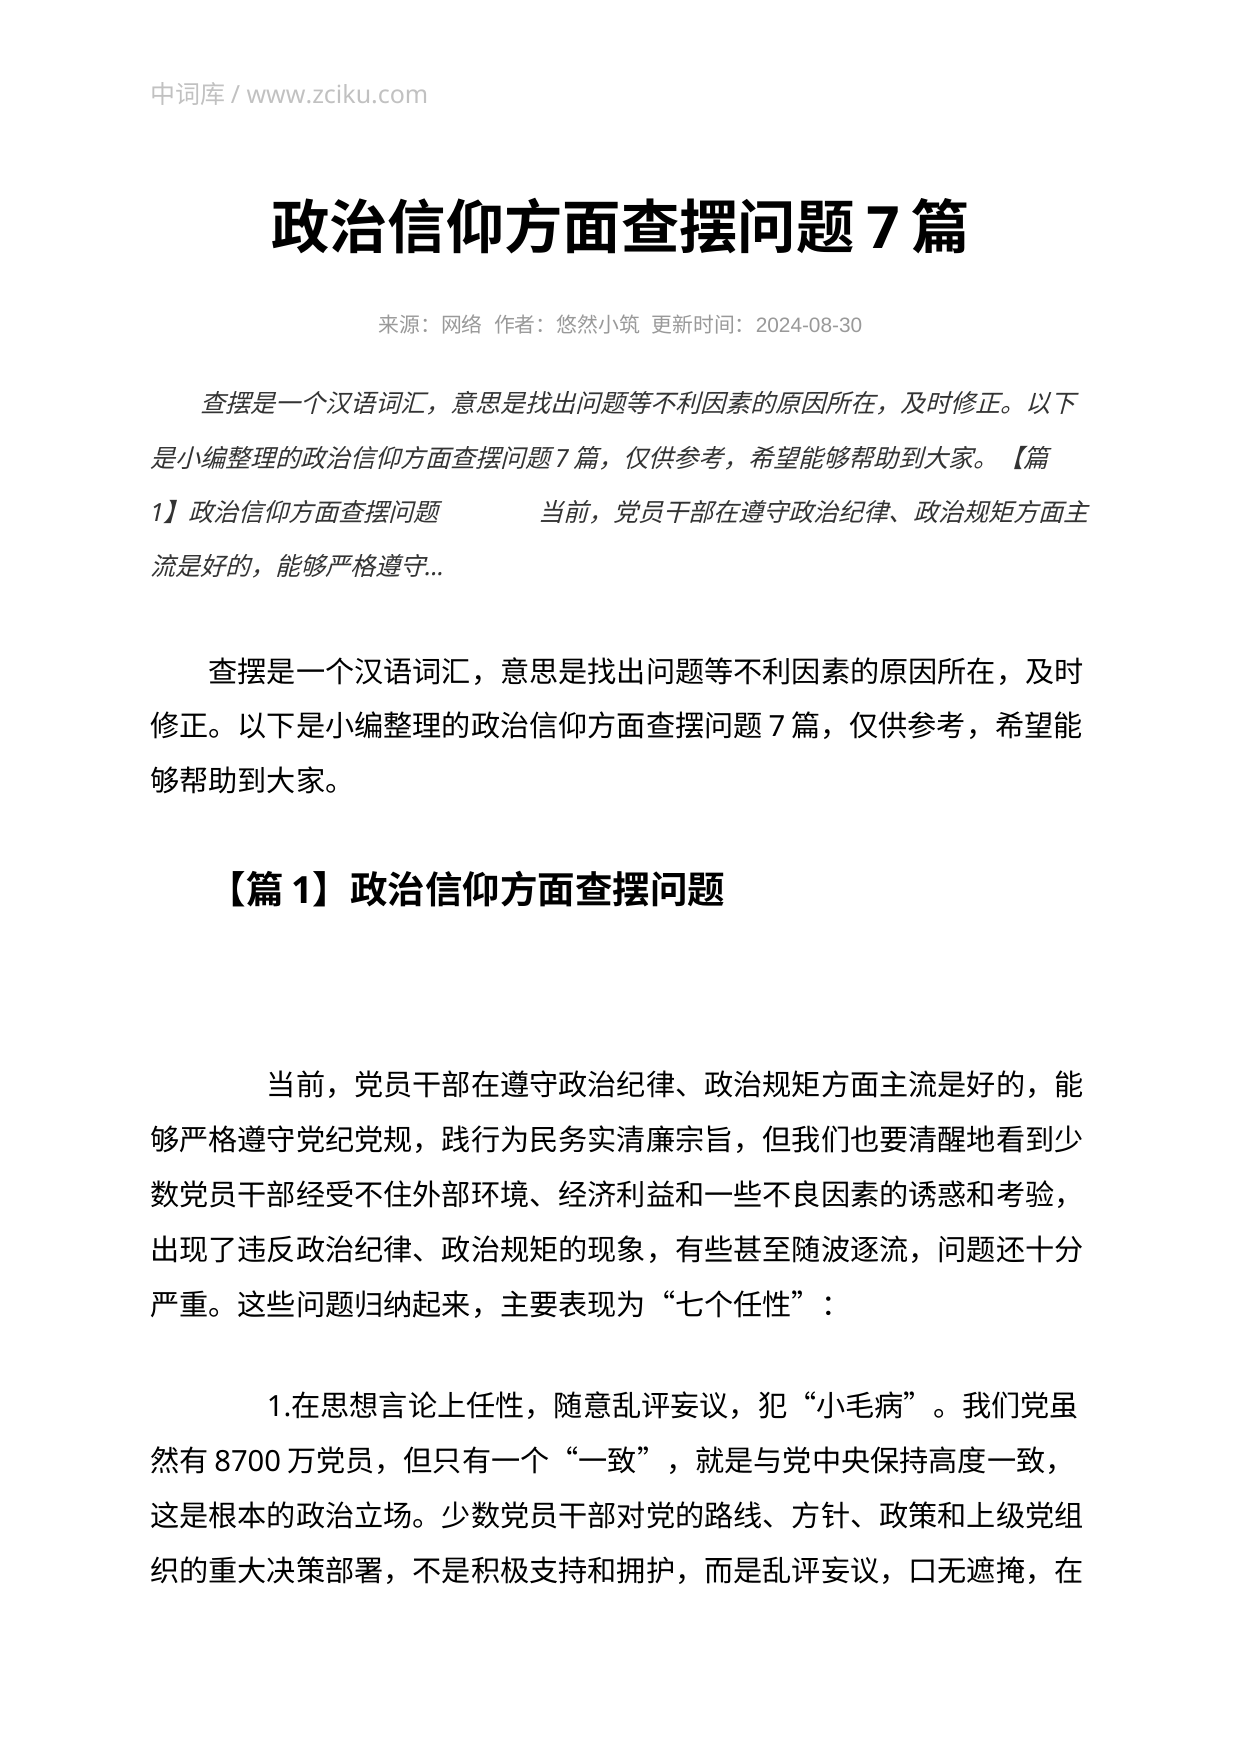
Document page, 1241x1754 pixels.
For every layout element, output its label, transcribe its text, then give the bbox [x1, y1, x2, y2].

subtitle 政治信仰方面查摆问题7篇 [150, 181, 1090, 266]
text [150, 1383, 1090, 1590]
text 【篇1】政治信仰方面查摆问题 [150, 860, 1090, 914]
text 查摆是一个汉语词汇，意思是找出问题等不利因素的原因所在，及时修正。以下是小编整理的政治信仰方面查摆问题7篇，仅供参考，希望能够帮助到大家。 [150, 648, 1090, 800]
text 来源：网络 作者：悠然小筑 更新时间：2024-08-30 [150, 313, 1090, 337]
text 当前，党员干部在遵守政治纪律、政治规矩方面主流是好的，能够严格遵守党纪党规，践行为民务实清廉宗旨，但我们也要清醒地看到少数党员干部经受不住外部环境、经济利益和一些不良因素的诱惑和考验，出现了违反政治纪律、政治规矩的现象，有些甚至随波逐流，问题还十分严重。这些问题归纳起来，主要表现为“七个任性”： [150, 1062, 1090, 1323]
text 查摆是一个汉语词汇，意思是找出问题等不利因素的原因所在，及时修正。以下是小编整理的政治信仰方面查摆问题7篇，仅供参考，希望能够帮助到大家。【篇1】政治信仰方面查摆问题 当前，党员干部在遵守政治纪律、政治规矩方面主流是好的，能够严格遵守... [150, 384, 1090, 583]
